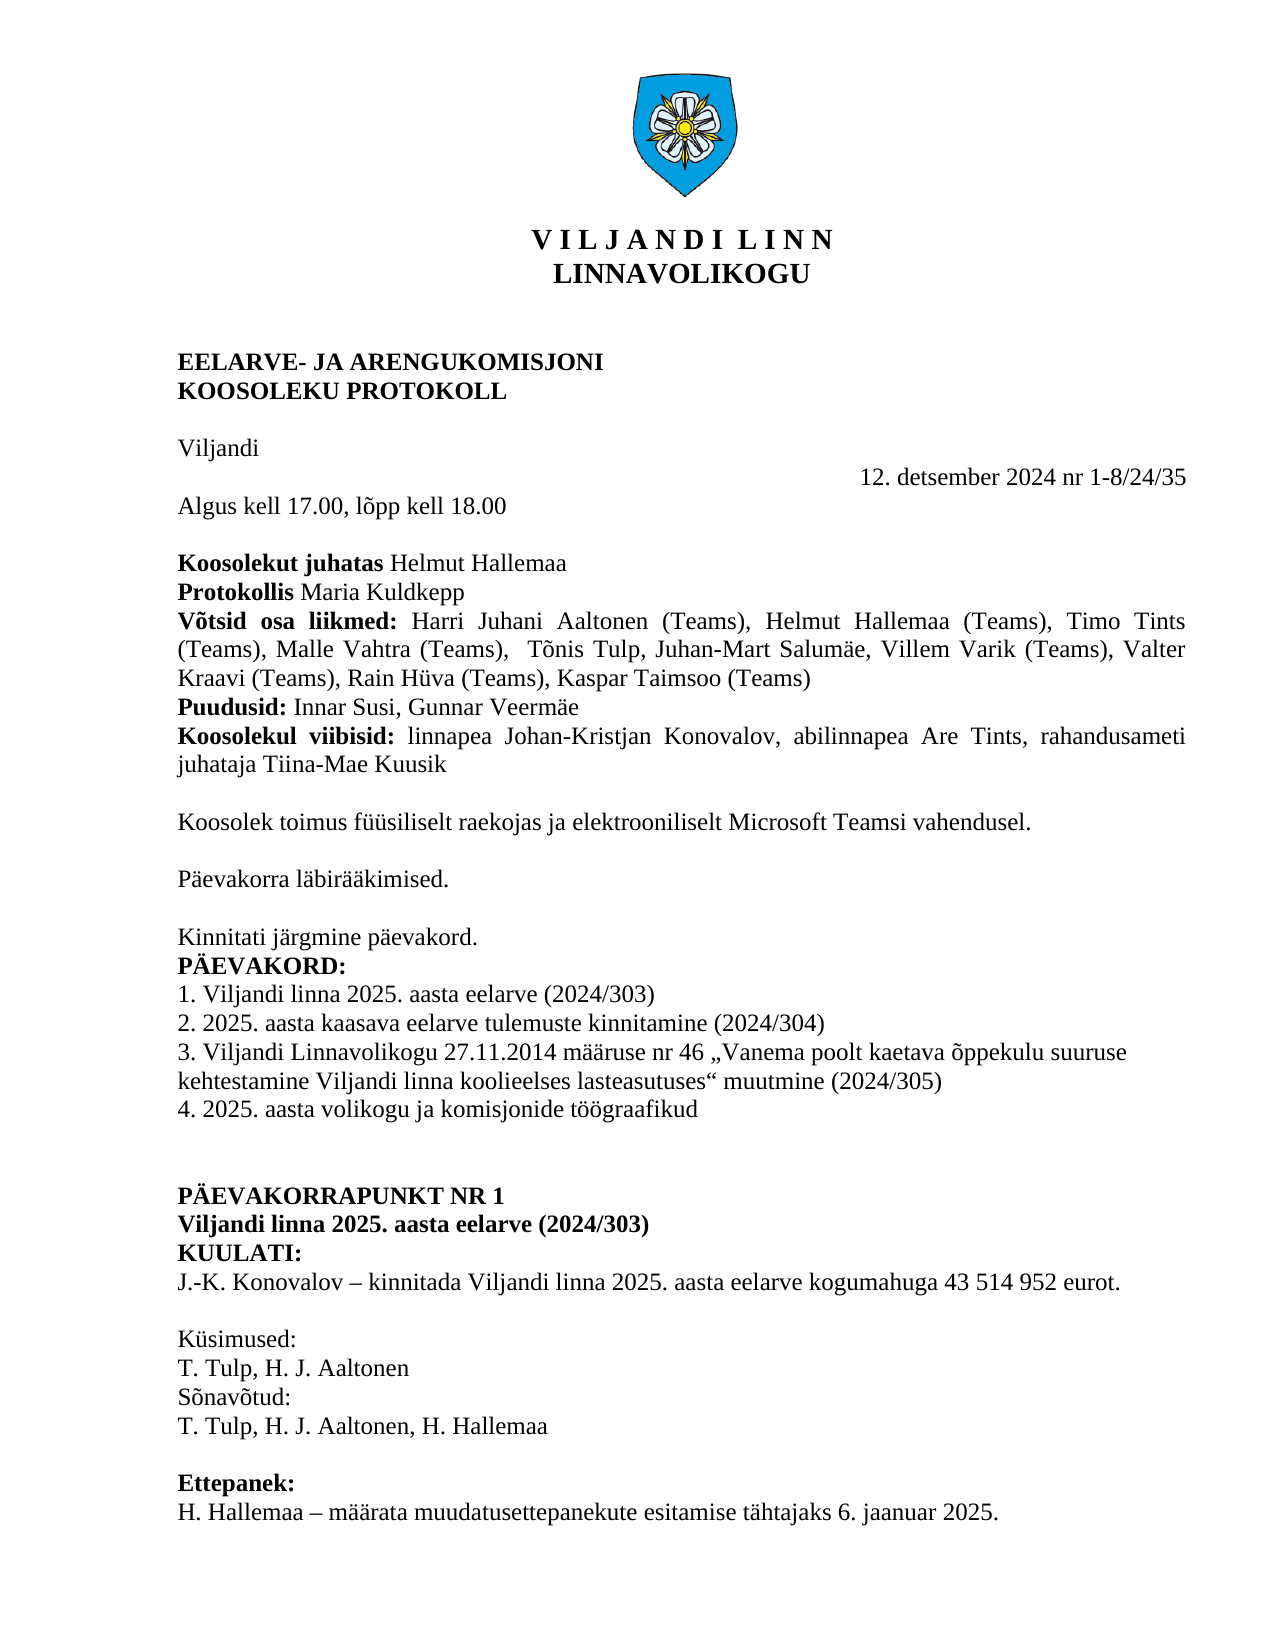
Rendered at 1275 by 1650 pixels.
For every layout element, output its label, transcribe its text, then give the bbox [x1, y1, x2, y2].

text Koosolekut juhatas Helmut Hallemaa [177, 548, 1186, 577]
text PÄEVAKORRAPUNKT NR 1 [177, 1181, 1186, 1209]
text 12. detsember 2024 nr 1-8/24/35 [177, 462, 1186, 491]
text Protokollis Maria Kuldkepp [177, 577, 1186, 606]
text 4. 2025. aasta volikogu ja komisjonide töögraafikud [177, 1094, 1186, 1123]
text PÄEVAKORD: [177, 951, 1186, 979]
text Sõnavõtud: [177, 1382, 1186, 1411]
text 2. 2025. aasta kaasava eelarve tulemuste kinnitamine (2024/304) [177, 1008, 1186, 1037]
text Ettepanek: [177, 1468, 1186, 1497]
text 1. Viljandi linna 2025. aasta eelarve (2024/303) [177, 979, 1186, 1008]
text 3. Viljandi Linnavolikogu 27.11.2014 määruse nr 46 „Vanema poolt kaetava õppekulu suuruse kehtestamine Viljandi linna koolieelses lasteasutuses“ muutmine (2024/305) [177, 1037, 1186, 1094]
text EELARVE- JA ARENGUKOMISJONI [177, 347, 1186, 376]
picture [630, 70, 739, 198]
text Viljandi linna 2025. aasta eelarve (2024/303) [177, 1209, 1186, 1238]
text Võtsid osa liikmed: Harri Juhani Aaltonen (Teams), Helmut Hallemaa (Teams), Timo Tints (Teams), Malle Vahtra (Teams), Tõnis Tulp, Juhan-Mart Salumäe, Villem Varik (Teams), Valter Kraavi (Teams), Rain Hüva (Teams), Kaspar Taimsoo (Teams) [177, 606, 1186, 692]
text Kinnitati järgmine päevakord. [177, 922, 1186, 951]
text Küsimused: [177, 1324, 1186, 1353]
text LINNAVOLIKOGU [177, 256, 1186, 289]
text KOOSOLEKU PROTOKOLL [177, 376, 1186, 404]
text KUULATI: [177, 1238, 1186, 1267]
text T. Tulp, H. J. Aaltonen [177, 1353, 1186, 1382]
text T. Tulp, H. J. Aaltonen, H. Hallemaa [177, 1411, 1186, 1439]
text H. Hallemaa – määrata muudatusettepanekute esitamise tähtajaks 6. jaanuar 2025. [177, 1497, 1186, 1526]
text Algus kell 17.00, lõpp kell 18.00 [177, 491, 1186, 519]
text Puudusid: Innar Susi, Gunnar Veermäe [177, 692, 1186, 721]
text V I L J A N D I L I N N [177, 222, 1186, 256]
text Koosolek toimus füüsiliselt raekojas ja elektrooniliselt Microsoft Teamsi vahendusel. [177, 807, 1186, 836]
text Koosolekul viibisid: linnapea Johan-Kristjan Konovalov, abilinnapea Are Tints, rahandusameti juhataja Tiina-Mae Kuusik [177, 721, 1186, 778]
text Päevakorra läbirääkimised. [177, 864, 1186, 893]
text J.-K. Konovalov – kinnitada Viljandi linna 2025. aasta eelarve kogumahuga 43 514 952 eurot. [177, 1267, 1186, 1296]
text Viljandi [177, 433, 1186, 462]
